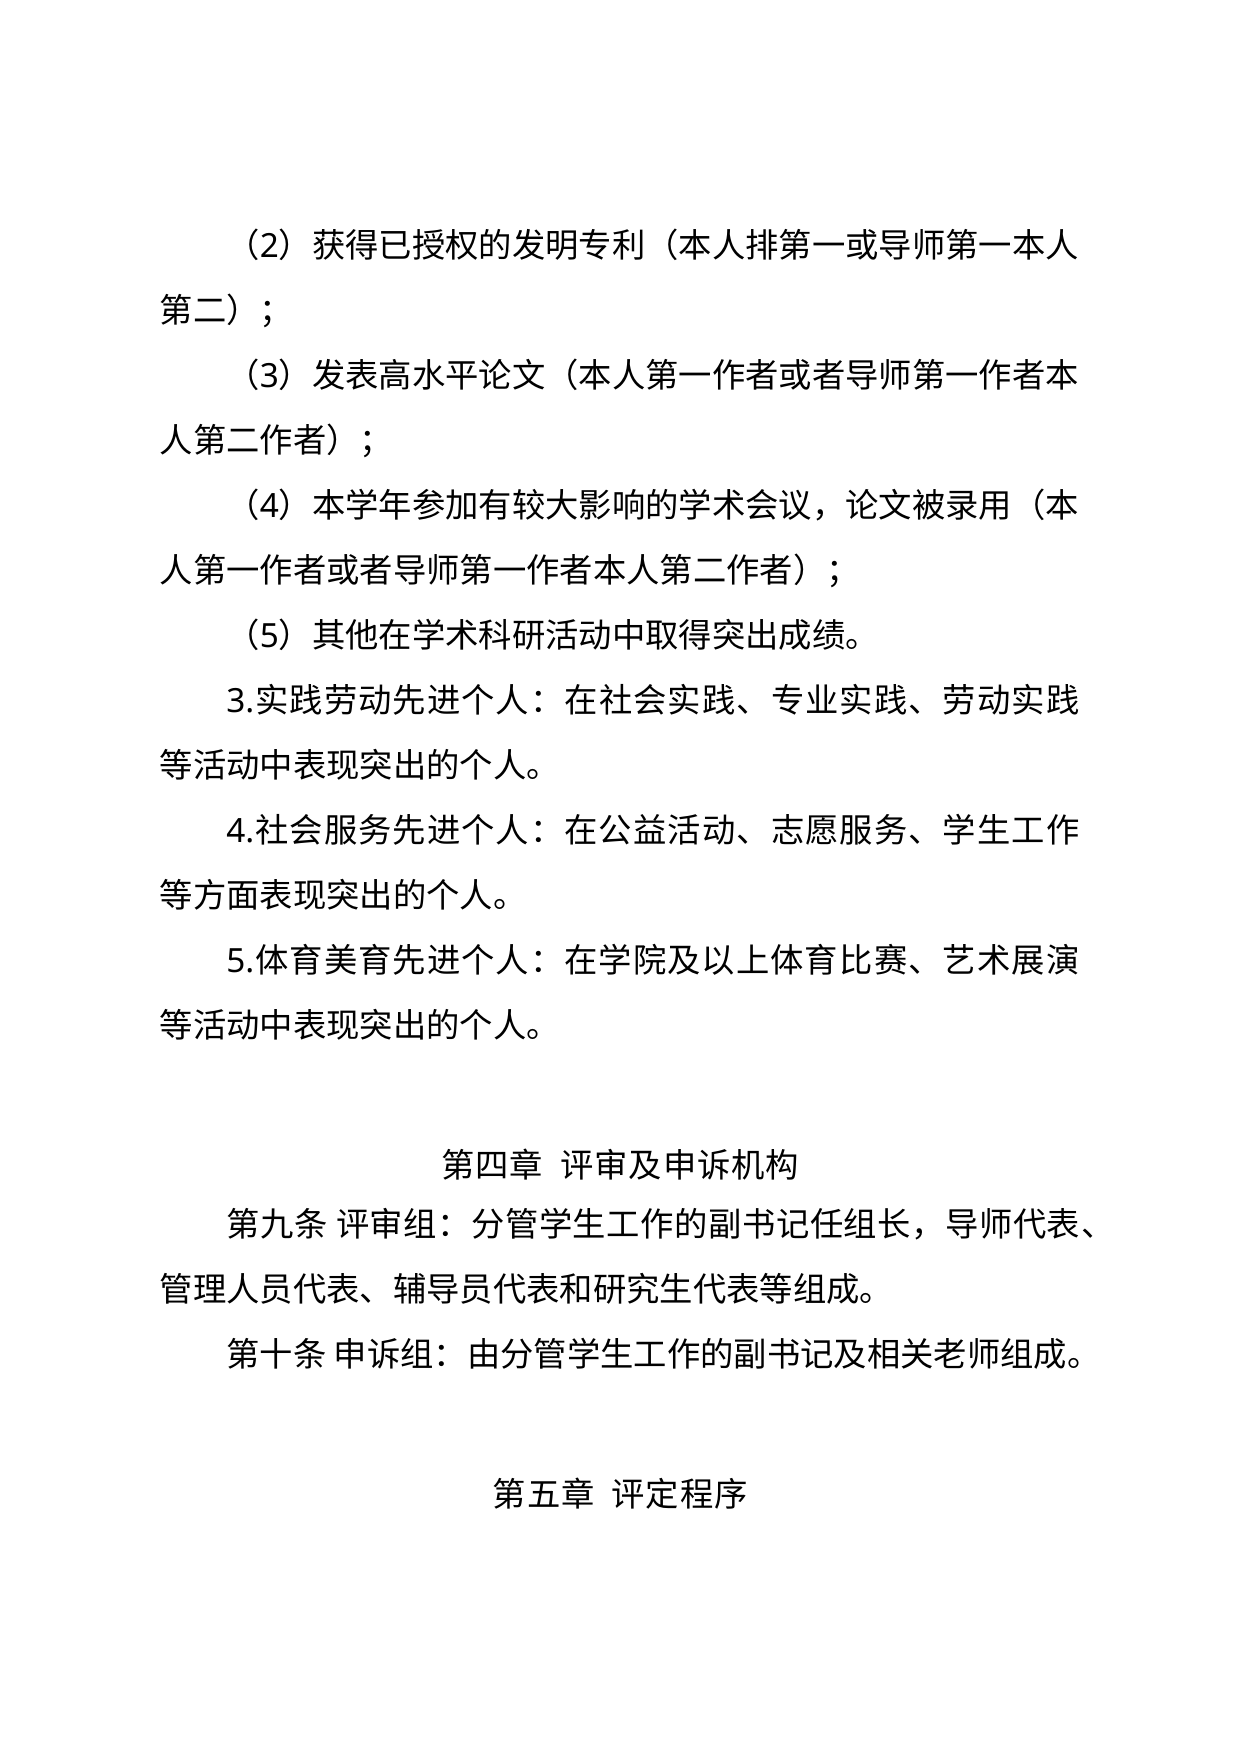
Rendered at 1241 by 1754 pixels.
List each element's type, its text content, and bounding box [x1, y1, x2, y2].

text 第五章 评定程序 [159, 1460, 1081, 1518]
text （5）其他在学术科研活动中取得突出成绩。 [159, 601, 1081, 666]
text 第四章 评审及申诉机构 [159, 1131, 1081, 1189]
text 3.实践劳动先进个人：在社会实践、专业实践、劳动实践等活动中表现突出的个人。 [159, 666, 1081, 796]
text 4.社会服务先进个人：在公益活动、志愿服务、学生工作等方面表现突出的个人。 [159, 796, 1081, 926]
text 第十条 申诉组：由分管学生工作的副书记及相关老师组成。 [159, 1319, 1081, 1384]
text （3）发表高水平论文（本人第一作者或者导师第一作者本人第二作者）； [159, 341, 1081, 471]
text 5.体育美育先进个人：在学院及以上体育比赛、艺术展演等活动中表现突出的个人。 [159, 926, 1081, 1056]
text （2）获得已授权的发明专利（本人排第一或导师第一本人第二）； [159, 211, 1081, 341]
text （4）本学年参加有较大影响的学术会议，论文被录用（本人第一作者或者导师第一作者本人第二作者）； [159, 471, 1081, 601]
text 第九条 评审组：分管学生工作的副书记任组长，导师代表、管理人员代表、辅导员代表和研究生代表等组成。 [159, 1189, 1081, 1319]
